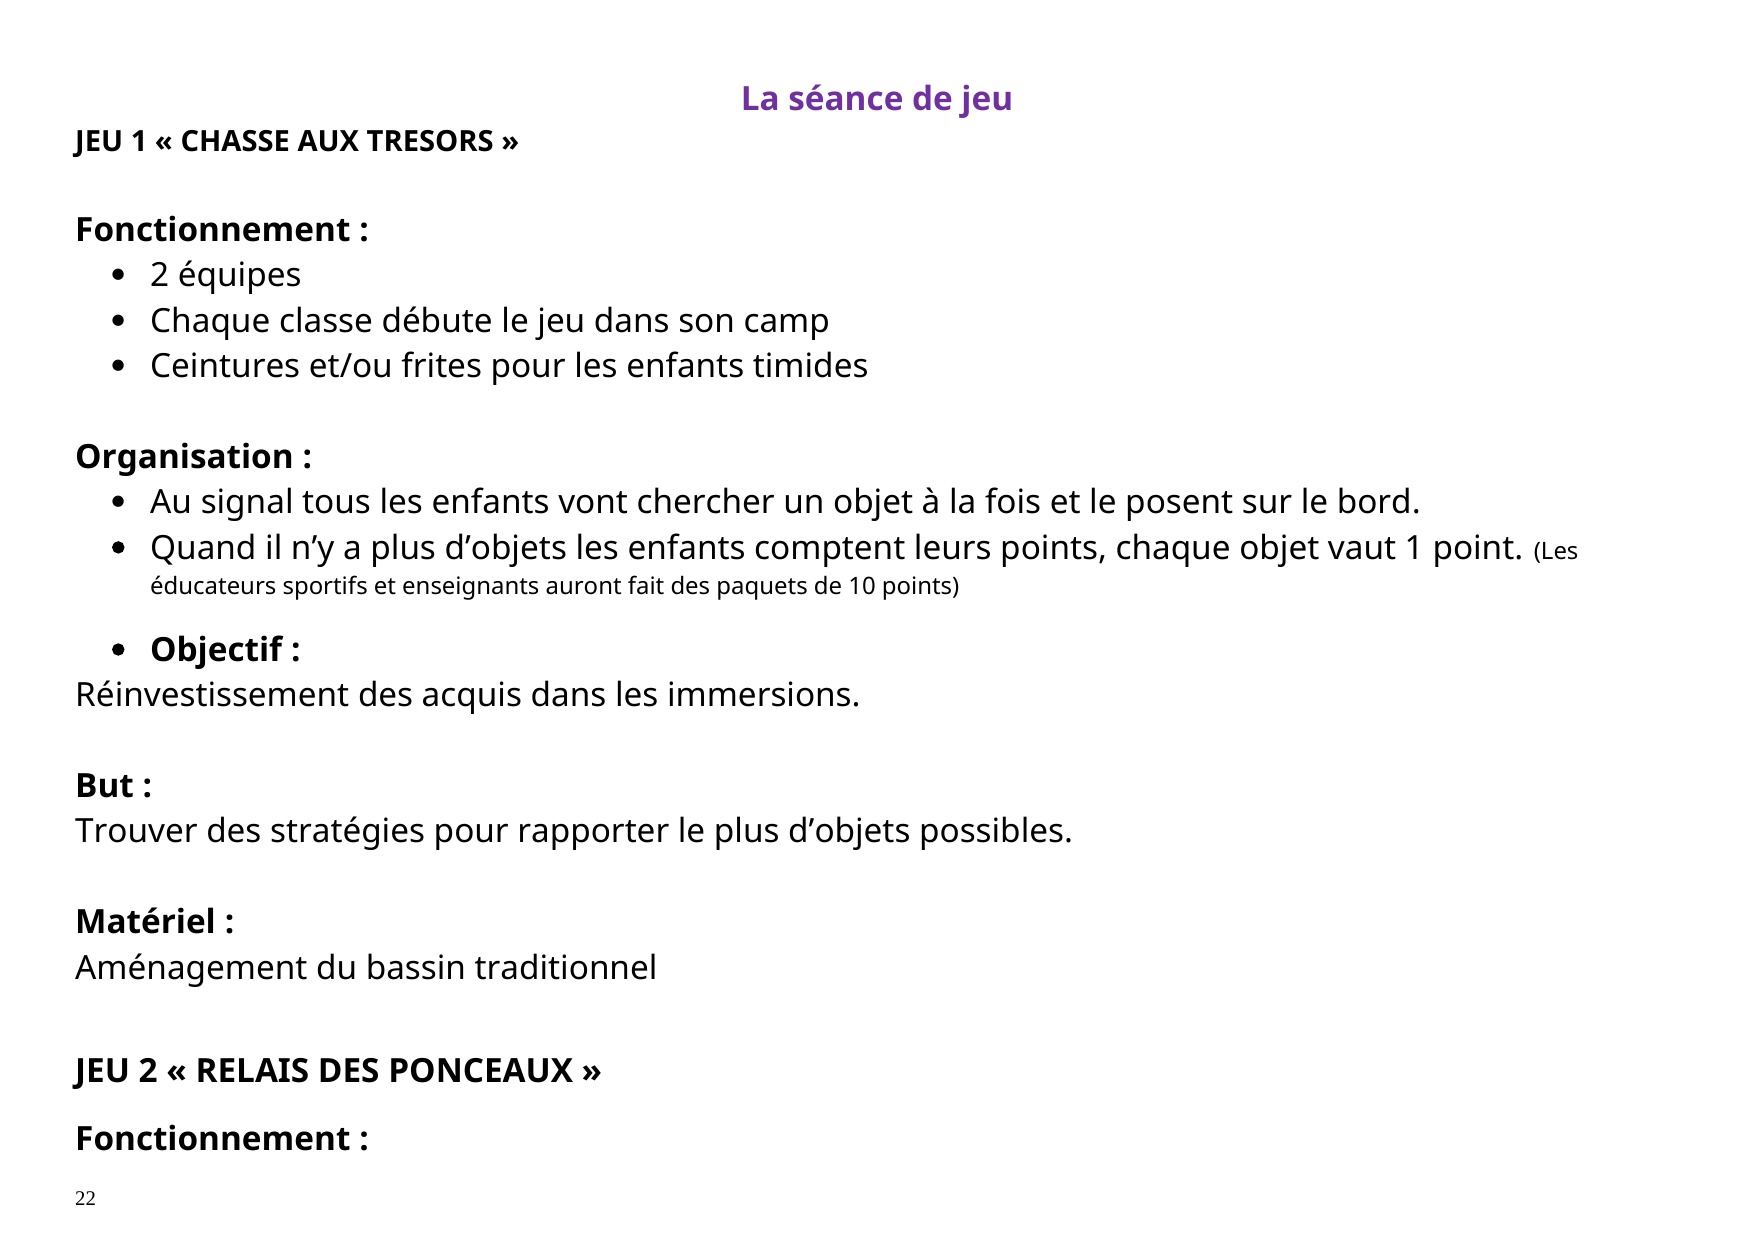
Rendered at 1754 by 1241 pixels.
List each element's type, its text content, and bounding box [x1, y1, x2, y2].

list 2 équipes [112, 251, 1679, 296]
text La séance de jeu [75, 75, 1679, 120]
text Aménagement du bassin traditionnel [75, 943, 1679, 989]
list Quand il n’y a plus d’objets les enfants comptent leurs points, chaque objet vaut 1 point. (Les éducateurs sportifs et enseignants auront fait des paquets de 10 points) [112, 523, 1679, 601]
text Organisation : [75, 433, 1679, 478]
text JEU 1 « CHASSE AUX TRESORS » [75, 120, 1679, 160]
text Trouver des stratégies pour rapporter le plus d’objets possibles. [75, 807, 1679, 853]
text Matériel : [75, 898, 1679, 943]
text Réinvestissement des acquis dans les immersions. [75, 671, 1679, 716]
text But : [75, 762, 1679, 807]
text Fonctionnement : [75, 206, 1679, 251]
list Ceintures et/ou frites pour les enfants timides [112, 342, 1679, 387]
text Fonctionnement : [75, 1114, 1679, 1160]
text JEU 2 « RELAIS DES PONCEAUX » [75, 1046, 1679, 1092]
list Au signal tous les enfants vont chercher un objet à la fois et le posent sur le bord. [112, 478, 1679, 523]
list Chaque classe débute le jeu dans son camp [112, 296, 1679, 342]
list Objectif : [112, 626, 1679, 671]
